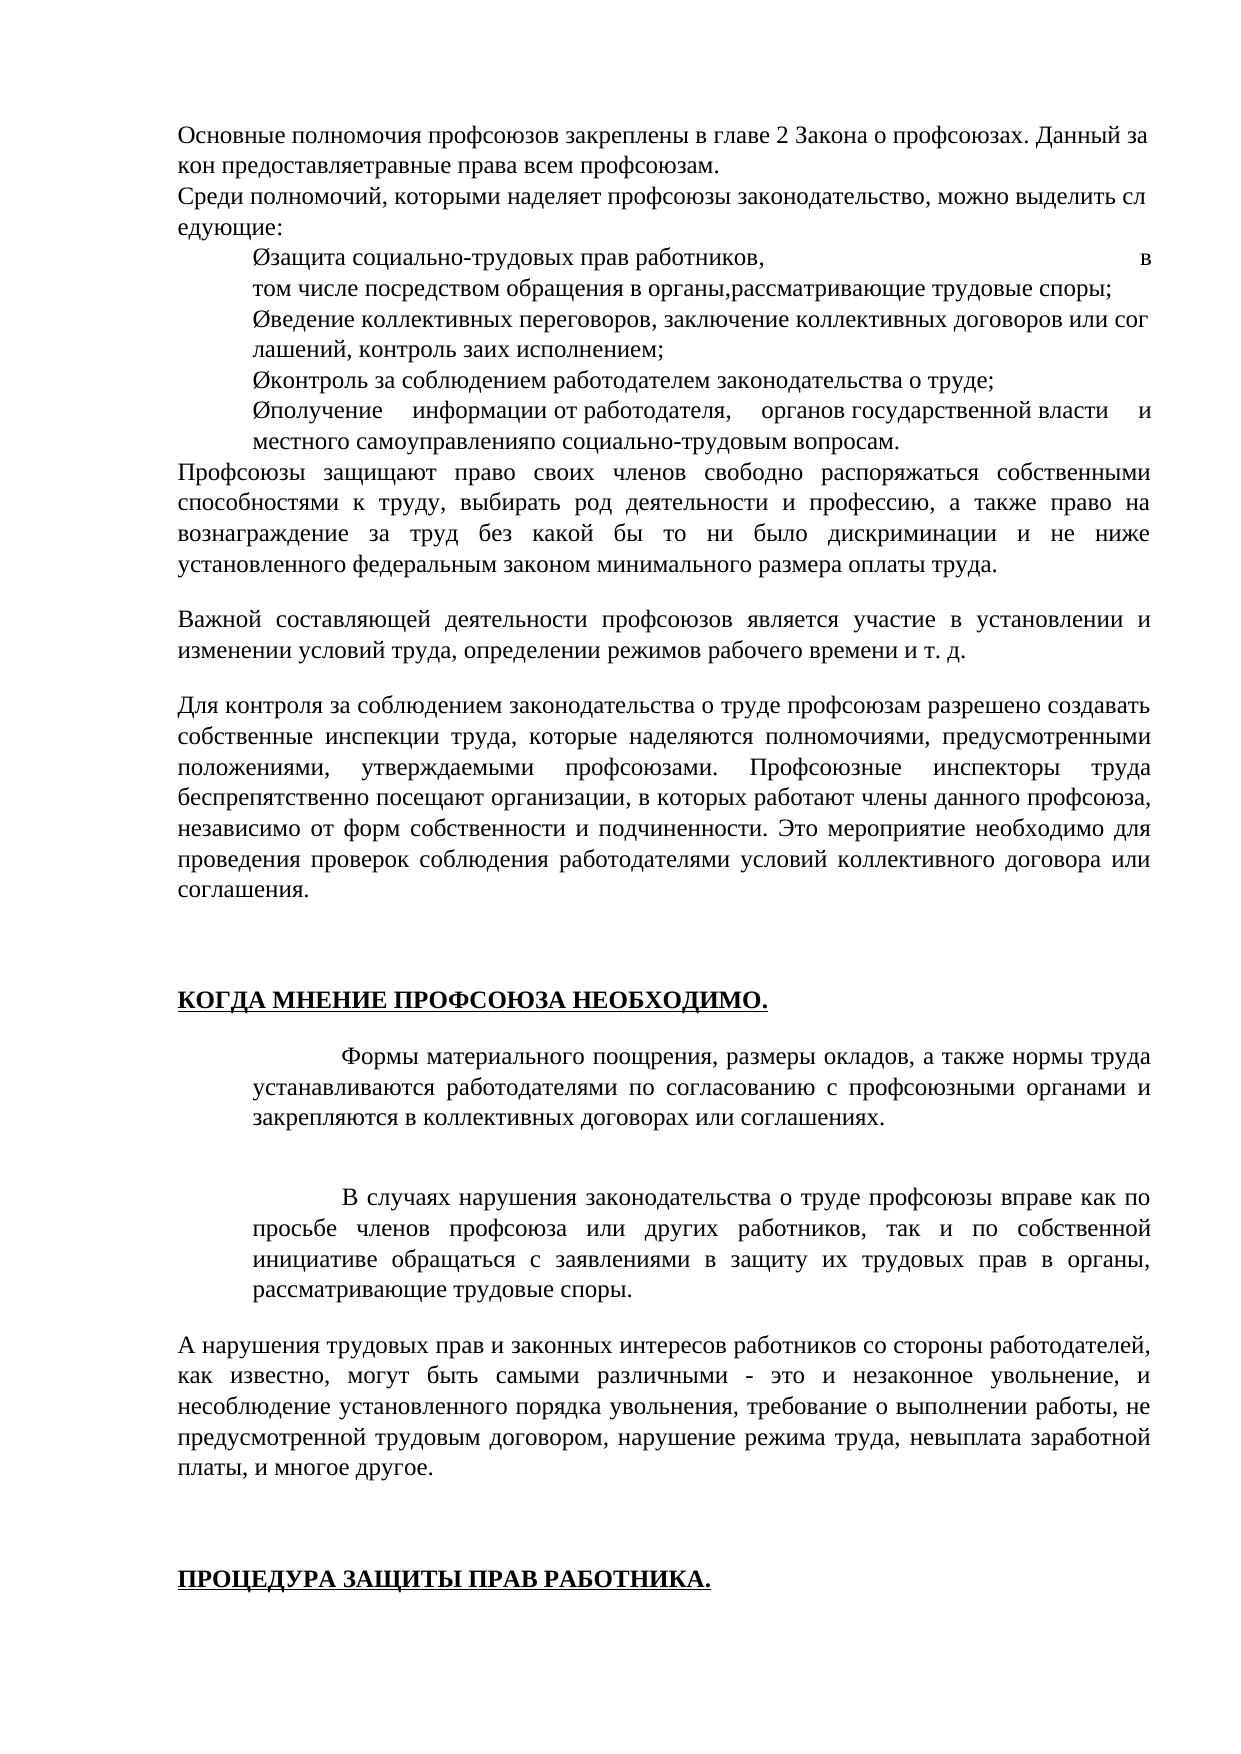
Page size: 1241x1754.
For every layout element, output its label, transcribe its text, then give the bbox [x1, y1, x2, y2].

text ПРОЦЕДУРА ЗАЩИТЫ ПРАВ РАБОТНИКА. [177, 1562, 1152, 1592]
text Øконтроль за соблюдением работодателем законодательства о труде; [252, 363, 1152, 394]
text Среди полномочий, которыми наделяет профсоюзы законодательство, можно выделить следующие: [177, 179, 1152, 241]
text Для контроля за соблюдением законодательства о труде профсоюзам разрешено создавать собственные инспекции труда, которые наделяются полномочиями, предусмотренными положениями, утверждаемыми профсоюзами. Профсоюзные инспекторы труда беспрепятственно посещают организации, в которых работают члены данного профсоюза, независимо от форм собственности и подчиненности. Это мероприятие необходимо для проведения проверок соблюдения работодателями условий коллективного договора или соглашения. [177, 689, 1152, 903]
text Профсоюзы защищают право своих членов свободно распоряжаться собственными способностями к труду, выбирать род деятельности и профессию, а также право на вознаграждение за труд без какой бы то ни было дискриминации и не ниже установленного федеральным законом минимального размера оплаты труда. [177, 455, 1152, 577]
text Основные полномочия профсоюзов закреплены в главе 2 Закона о профсоюзах. Данный закон предоставляетравные права всем профсоюзам. [177, 118, 1152, 179]
text Øзащита социально-трудовых прав работников, в том числе посредством обращения в органы,рассматривающие трудовые споры; [252, 241, 1152, 302]
text Формы материального поощрения, размеры окладов, а также нормы труда устанавливаются работодателями по согласованию с профсоюзными органами и закрепляются в коллективных договорах или соглашениях. [252, 1014, 1152, 1131]
text КОГДА МНЕНИЕ ПРОФСОЮЗА НЕОБХОДИМО. [177, 984, 1152, 1014]
text Øведение коллективных переговоров, заключение коллективных договоров или соглашений, контроль заих исполнением; [252, 302, 1152, 363]
text В случаях нарушения законодательства о труде профсоюзы вправе как по просьбе членов профсоюза или других работников, так и по собственной инициативе обращаться с заявлениями в защиту их трудовых прав в органы, рассматривающие трудовые споры. [252, 1156, 1152, 1303]
text Важной составляющей деятельности профсоюзов является участие в установлении и изменении условий труда, определении режимов рабочего времени и т. д. [177, 602, 1152, 664]
text А нарушения трудовых прав и законных интересов работников со стороны работодателей, как известно, могут быть самыми различными - это и незаконное увольнение, и несоблюдение установленного порядка увольнения, требование о выполнении работы, не предусмотренной трудовым договором, нарушение режима труда, невыплата заработной платы, и многое другое. [177, 1328, 1152, 1481]
text Øполучение информации от работодателя, органов государственной власти и местного самоуправленияпо социально-трудовым вопросам. [252, 394, 1152, 455]
